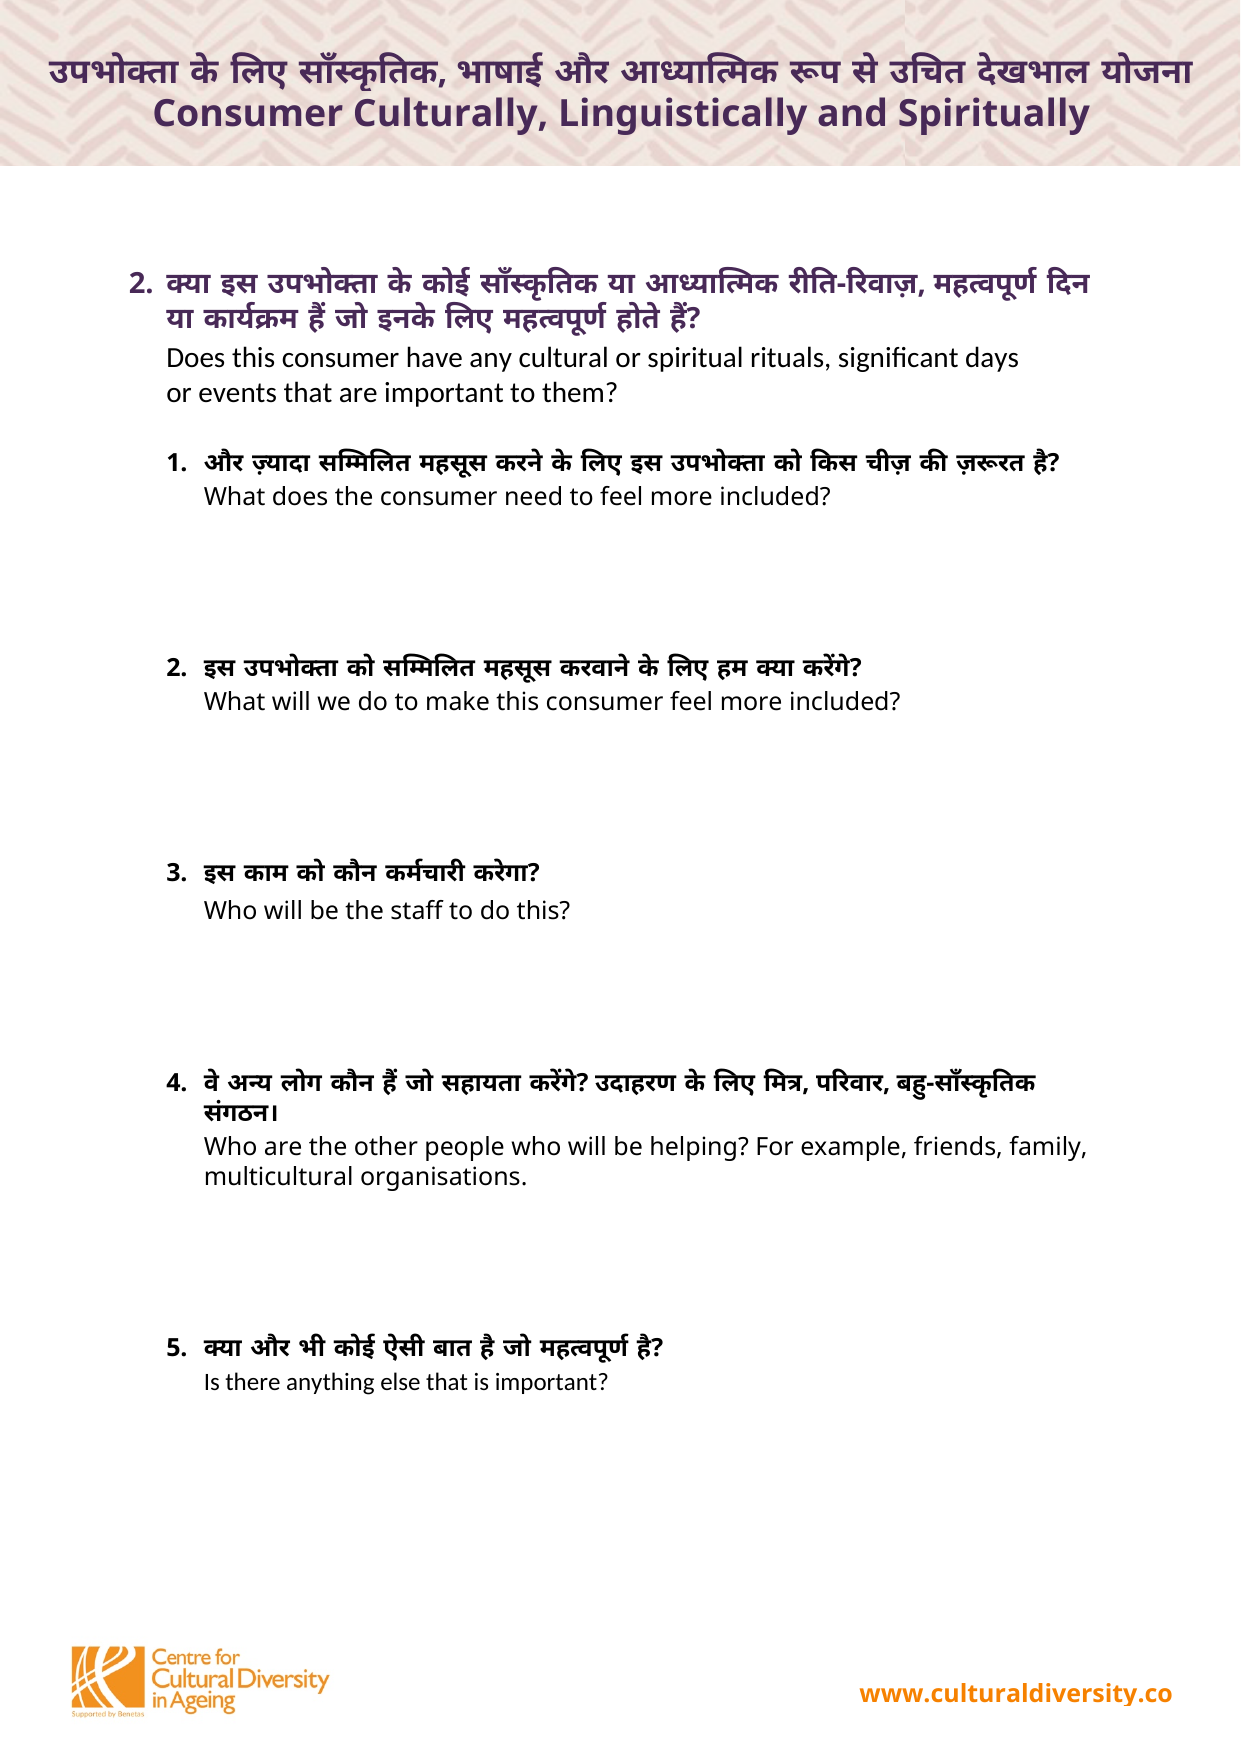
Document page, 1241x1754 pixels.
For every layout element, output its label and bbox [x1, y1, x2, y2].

picture [27, 1603, 359, 1754]
picture [0, 0, 1241, 166]
